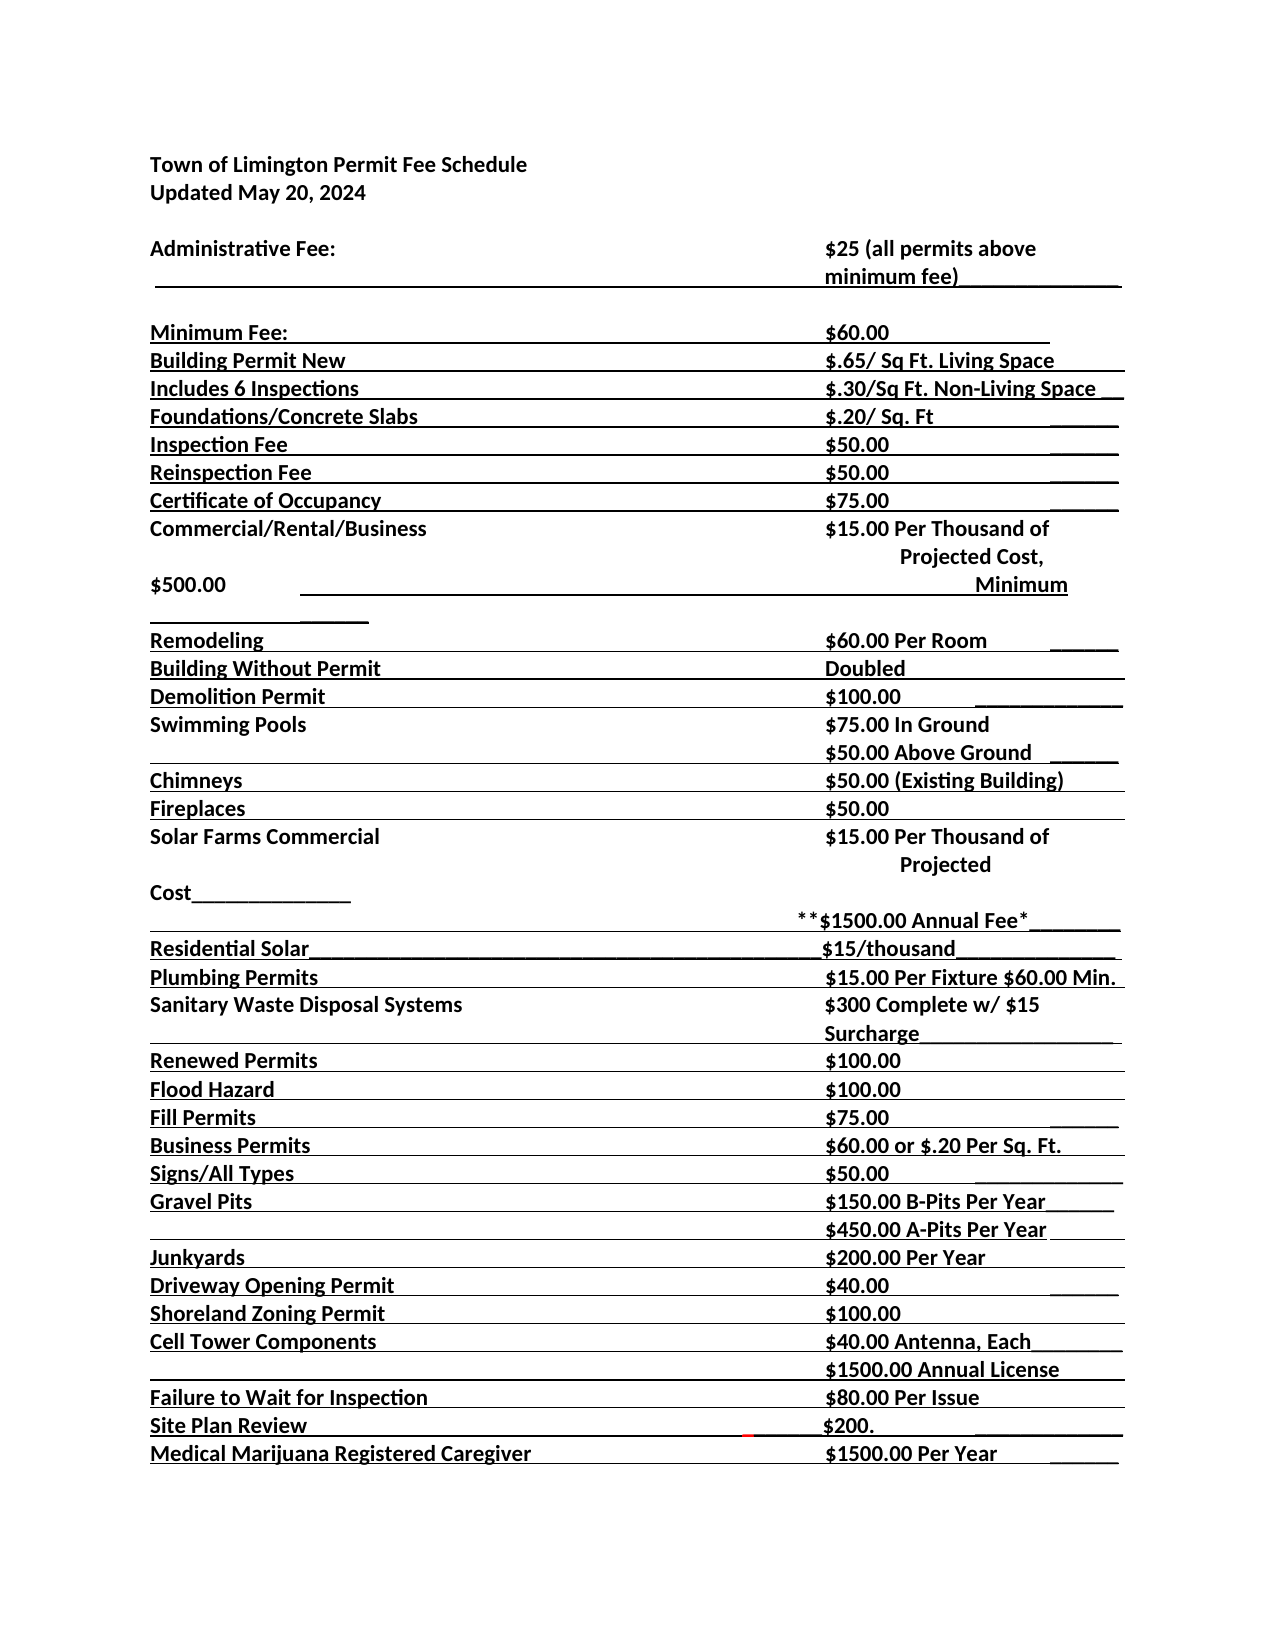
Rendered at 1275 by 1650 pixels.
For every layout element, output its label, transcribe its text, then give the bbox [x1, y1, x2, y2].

text Junkyards $200.00 Per Year [150, 1243, 1125, 1267]
text Solar Farms Commercial $15.00 Per Thousand of Projected Cost______________ [150, 822, 1125, 907]
text Building Permit New $.65/ Sq Ft. Living Space [150, 346, 1125, 370]
text Driveway Opening Permit $40.00 ______ [150, 1271, 1125, 1299]
text Inspection Fee $50.00 ______ [150, 430, 1125, 458]
text $450.00 A-Pits Per Year [150, 1215, 1125, 1243]
text Building Without Permit Doubled [150, 654, 1125, 678]
text Fireplaces $50.00 [150, 794, 1125, 819]
text Fill Permits $75.00 ______ [150, 1103, 1125, 1131]
text Signs/All Types $50.00 _____________ [150, 1159, 1125, 1187]
text Business Permits $60.00 or $.20 Per Sq. Ft. [150, 1131, 1125, 1155]
text minimum fee)______________ [150, 262, 1125, 290]
text Shoreland Zoning Permit $100.00 [150, 1299, 1125, 1323]
text Demolition Permit $100.00 _____________ Swimming Pools $75.00 In Ground [150, 682, 1125, 738]
text Reinspection Fee $50.00 ______ [150, 458, 1125, 486]
text Renewed Permits $100.00 [150, 1047, 1125, 1071]
text **$1500.00 Annual Fee*________ [150, 907, 1125, 934]
text Residential Solar_____________________________________________$15/thousand______________ [150, 934, 1125, 963]
text Remodeling $60.00 Per Room ______ [150, 626, 1125, 654]
text Sanitary Waste Disposal Systems $300 Complete w/ $15 [150, 991, 1125, 1019]
text Failure to Wait for Inspection $80.00 Per Issue [150, 1383, 1125, 1407]
text Flood Hazard $100.00 [150, 1075, 1125, 1099]
text Town of Limington Permit Fee Schedule [150, 150, 1125, 178]
text Gravel Pits $150.00 B-Pits Per Year______ [150, 1187, 1125, 1215]
text Foundations/Concrete Slabs $.20/ Sq. Ft ______ [150, 402, 1125, 430]
text Cell Tower Components $40.00 Antenna, Each________ [150, 1327, 1125, 1355]
text Includes 6 Inspections $.30/Sq Ft. Non-Living Space __ [150, 374, 1125, 402]
text Administrative Fee: $25 (all permits above [150, 234, 1125, 262]
text Surcharge_________________ [150, 1019, 1125, 1047]
text Commercial/Rental/Business $15.00 Per Thousand of Projected Cost, $500.00 Minimum ______ [150, 514, 1125, 626]
text Chimneys $50.00 (Existing Building) [150, 766, 1125, 791]
text Site Plan Review _______$200. _____________ [150, 1411, 1125, 1439]
text $50.00 Above Ground ______ [150, 738, 1125, 766]
text Plumbing Permits $15.00 Per Fixture $60.00 Min. [150, 963, 1125, 987]
text Minimum Fee: $60.00 [150, 290, 1125, 346]
text Medical Marijuana Registered Caregiver $1500.00 Per Year ______ [150, 1439, 1125, 1467]
text Updated May 20, 2024 [150, 178, 1125, 206]
text $1500.00 Annual License [150, 1355, 1125, 1379]
text Certificate of Occupancy $75.00 ______ [150, 486, 1125, 514]
